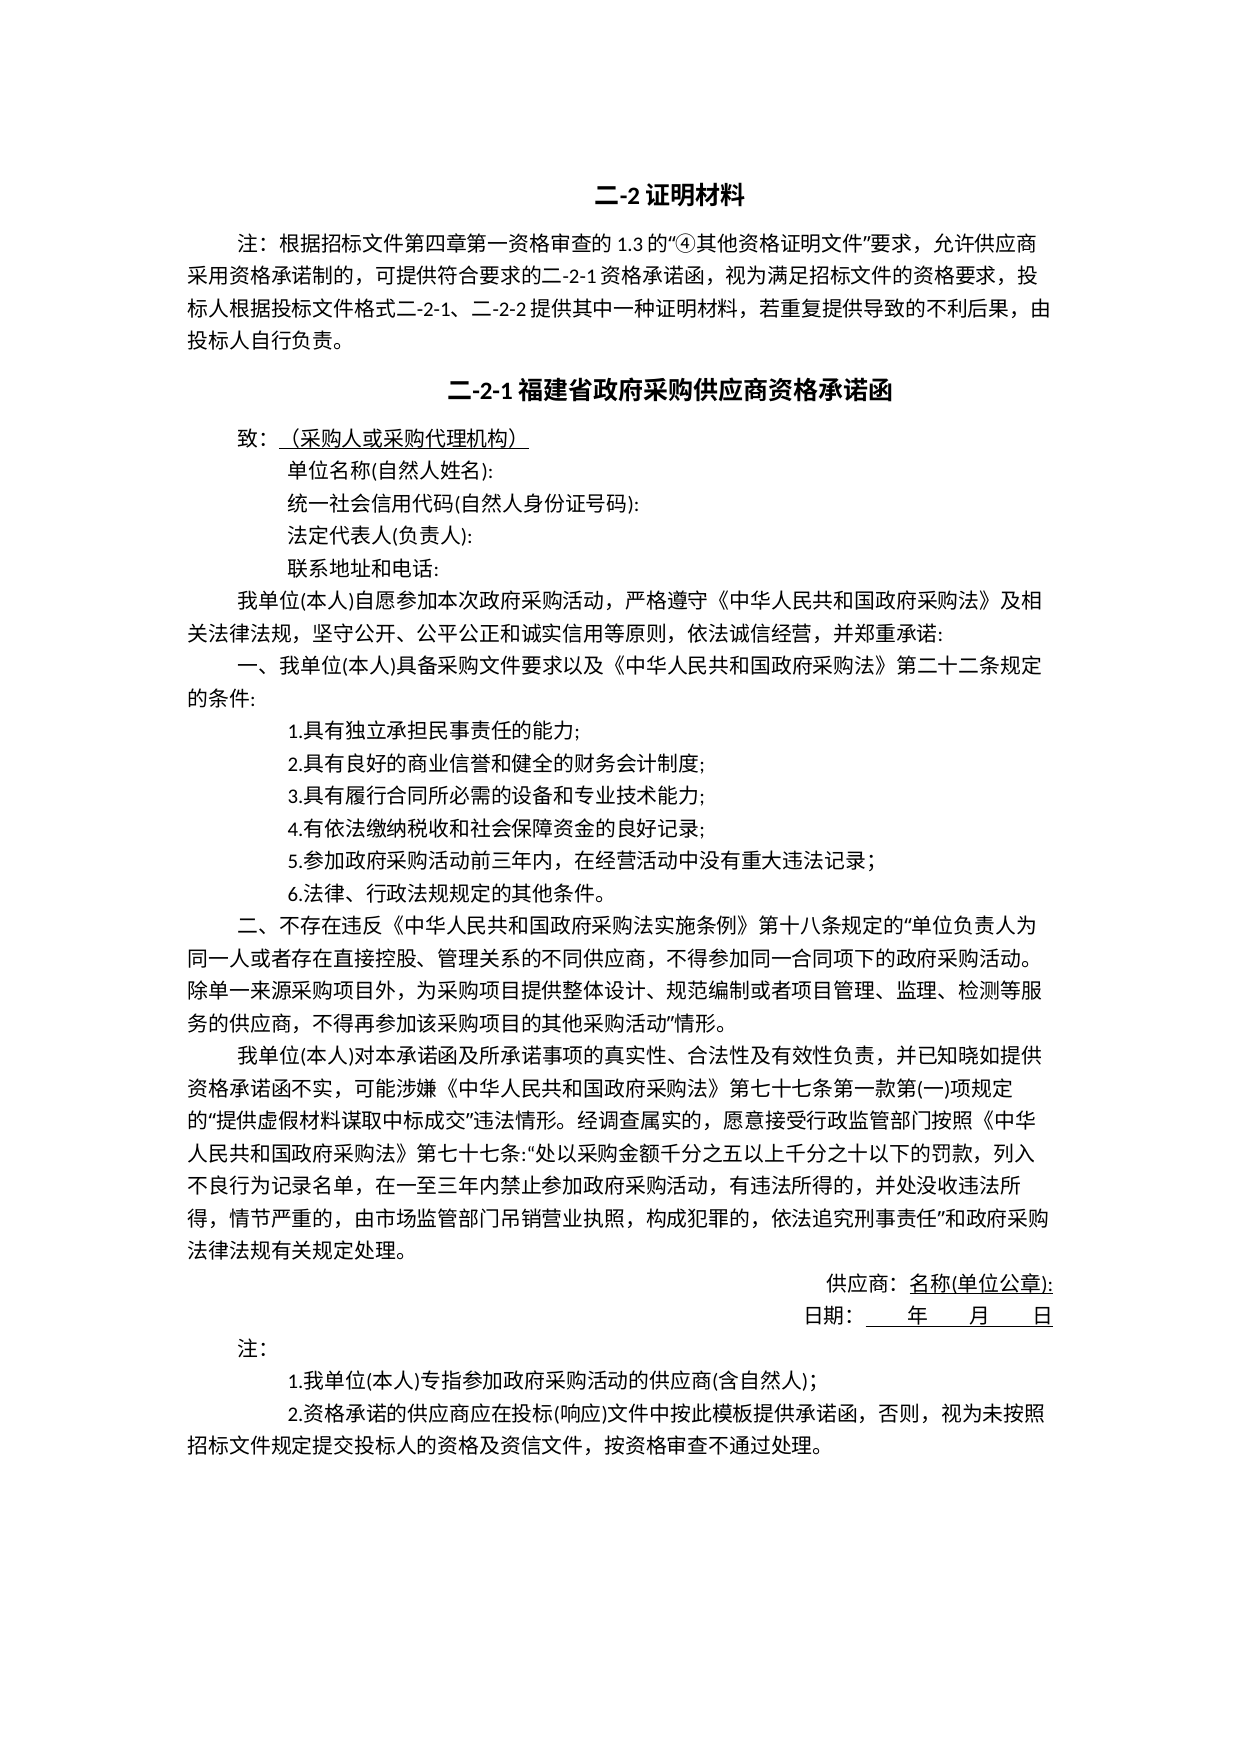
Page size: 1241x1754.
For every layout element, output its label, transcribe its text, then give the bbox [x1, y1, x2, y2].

text 3.具有履行合同所必需的设备和专业技术能力; [187, 779, 1053, 812]
text 5.参加政府采购活动前三年内，在经营活动中没有重大违法记录； [187, 844, 1053, 877]
text 法定代表人(负责人): [187, 519, 1053, 552]
text 我单位(本人)对本承诺函及所承诺事项的真实性、合法性及有效性负责，并已知晓如提供资格承诺函不实，可能涉嫌《中华人民共和国政府采购法》第七十七条第一款第(一)项规定的“提供虚假材料谋取中标成交”违法情形。经调查属实的，愿意接受行政监管部门按照《中华人民共和国政府采购法》第七十七条:“处以采购金额千分之五以上千分之十以下的罚款，列入不良行为记录名单，在一至三年内禁止参加政府采购活动，有违法所得的，并处没收违法所得，情节严重的，由市场监管部门吊销营业执照，构成犯罪的，依法追究刑事责任”和政府采购法律法规有关规定处理。 [187, 1039, 1053, 1267]
text 统一社会信用代码(自然人身份证号码): [187, 487, 1053, 519]
text 二-2 证明材料 [187, 162, 1053, 227]
text 二-2-1 福建省政府采购供应商资格承诺函 [187, 357, 1053, 422]
text 注： [187, 1332, 1053, 1364]
text 单位名称(自然人姓名): [187, 454, 1053, 487]
text 联系地址和电话: [187, 552, 1053, 584]
text 1.具有独立承担民事责任的能力; [187, 714, 1053, 747]
text 我单位(本人)自愿参加本次政府采购活动，严格遵守《中华人民共和国政府采购法》及相关法律法规，坚守公开、公平公正和诚实信用等原则，依法诚信经营，并郑重承诺: [187, 584, 1053, 649]
text 二、不存在违反《中华人民共和国政府采购法实施条例》第十八条规定的“单位负责人为同一人或者存在直接控股、管理关系的不同供应商，不得参加同一合同项下的政府采购活动。除单一来源采购项目外，为采购项目提供整体设计、规范编制或者项目管理、监理、检测等服务的供应商，不得再参加该采购项目的其他采购活动”情形。 [187, 909, 1053, 1039]
text 注：根据招标文件第四章第一资格审查的1.3的“④其他资格证明文件”要求，允许供应商采用资格承诺制的，可提供符合要求的二-2-1资格承诺函，视为满足招标文件的资格要求，投标人根据投标文件格式二-2-1、二-2-2提供其中一种证明材料，若重复提供导致的不利后果，由投标人自行负责。 [187, 227, 1053, 357]
text 一、我单位(本人)具备采购文件要求以及《中华人民共和国政府采购法》第二十二条规定的条件: [187, 649, 1053, 714]
text 日期： 年 月 日 [187, 1299, 1053, 1332]
text 2.资格承诺的供应商应在投标(响应)文件中按此模板提供承诺函，否则，视为未按照招标文件规定提交投标人的资格及资信文件，按资格审查不通过处理。 [187, 1397, 1053, 1462]
text 2.具有良好的商业信誉和健全的财务会计制度; [187, 747, 1053, 779]
text 1.我单位(本人)专指参加政府采购活动的供应商(含自然人)； [187, 1364, 1053, 1397]
text 4.有依法缴纳税收和社会保障资金的良好记录; [187, 812, 1053, 844]
text 供应商：名称(单位公章): [187, 1267, 1053, 1299]
text 致：（采购人或采购代理机构） [187, 422, 1053, 454]
text 6.法律、行政法规规定的其他条件。 [187, 877, 1053, 909]
